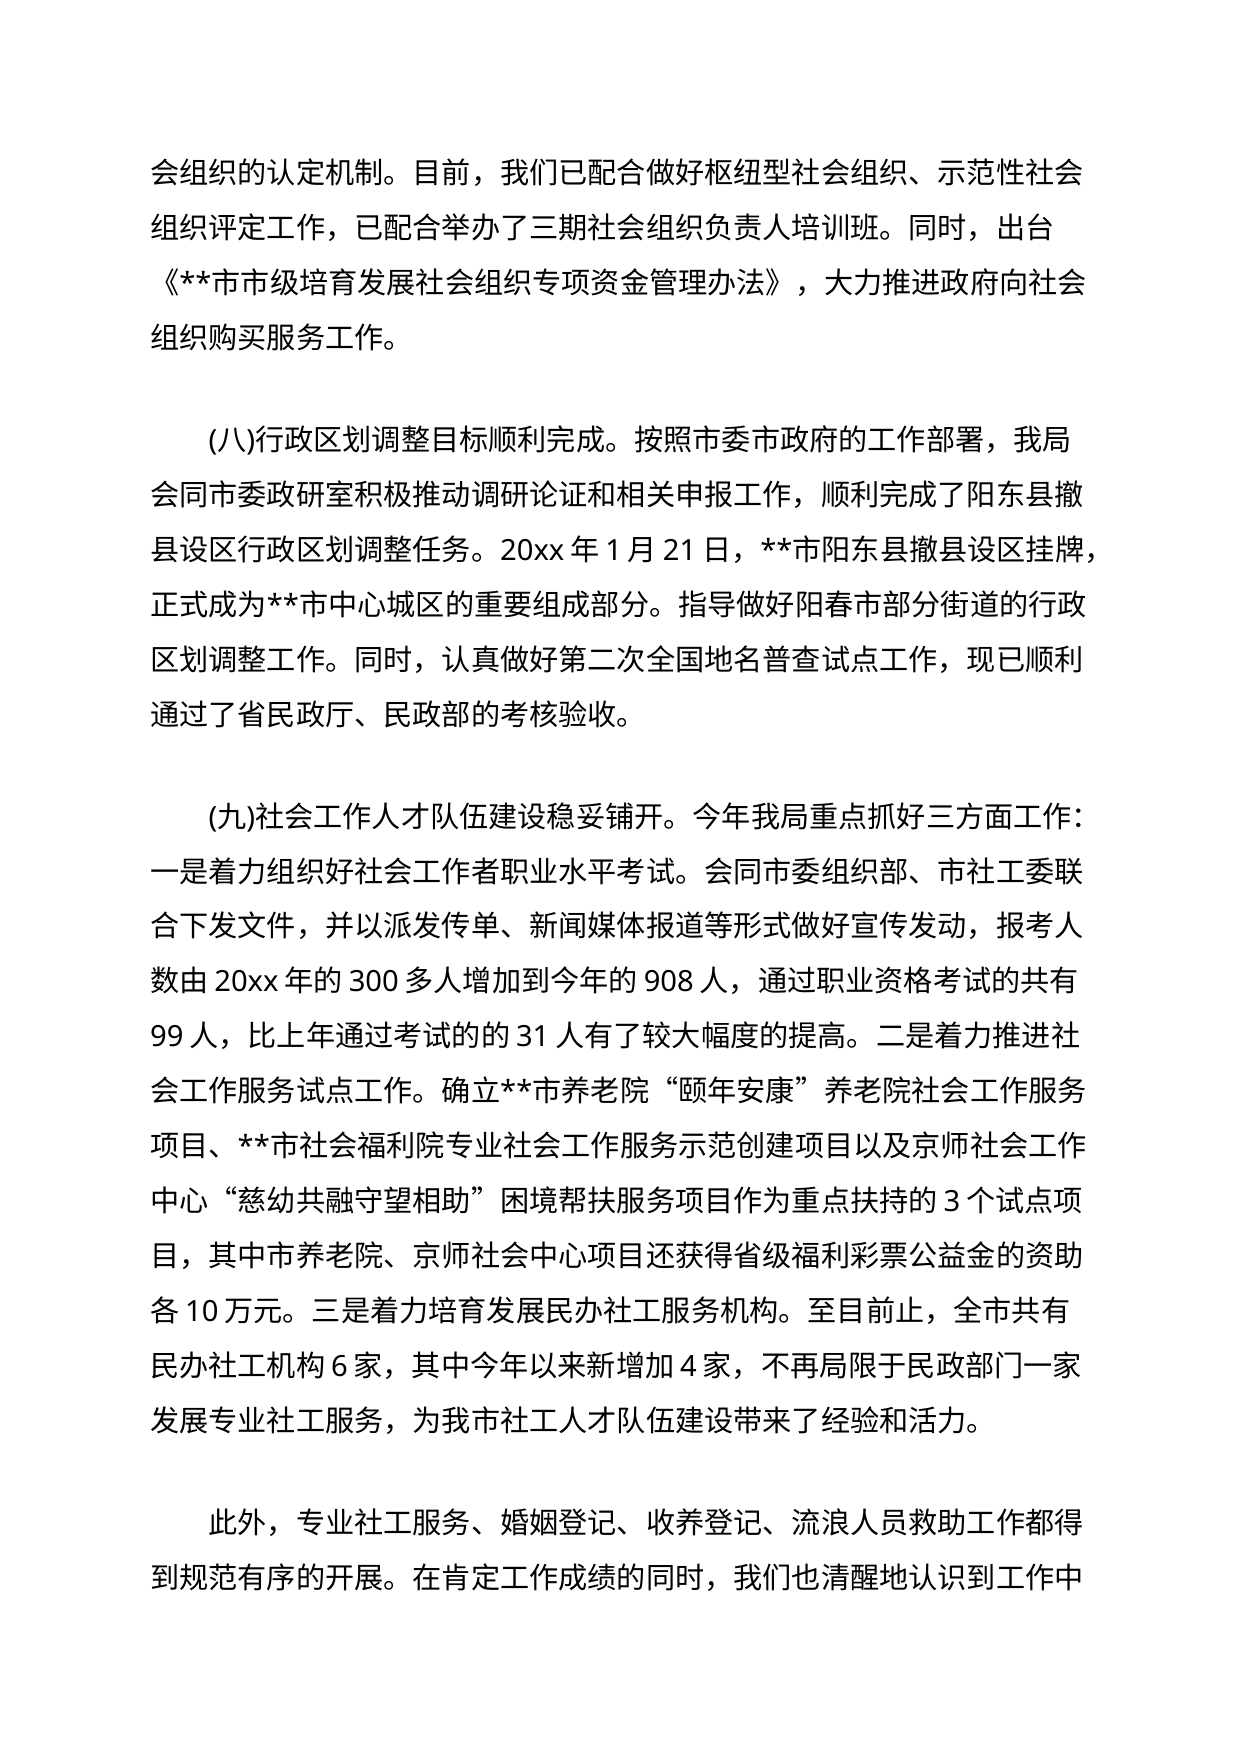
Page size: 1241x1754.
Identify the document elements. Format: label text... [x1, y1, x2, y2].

text (九)社会工作人才队伍建设稳妥铺开。今年我局重点抓好三方面工作：一是着力组织好社会工作者职业水平考试。会同市委组织部、市社工委联合下发文件，并以派发传单、新闻媒体报道等形式做好宣传发动，报考人数由20xx年的300多人增加到今年的908人，通过职业资格考试的共有99人，比上年通过考试的的31人有了较大幅度的提高。二是着力推进社会工作服务试点工作。确立**市养老院“颐年安康”养老院社会工作服务项目、**市社会福利院专业社会工作服务示范创建项目以及京师社会工作中心“慈幼共融守望相助”困境帮扶服务项目作为重点扶持的3个试点项目，其中市养老院、京师社会中心项目还获得省级福利彩票公益金的资助各10万元。三是着力培育发展民办社工服务机构。至目前止，全市共有民办社工机构6家，其中今年以来新增加4家，不再局限于民政部门一家发展专业社工服务，为我市社工人才队伍建设带来了经验和活力。 [150, 793, 1090, 1440]
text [150, 150, 1090, 357]
text (八)行政区划调整目标顺利完成。按照市委市政府的工作部署，我局会同市委政研室积极推动调研论证和相关申报工作，顺利完成了阳东县撤县设区行政区划调整任务。20xx年1月21日，**市阳东县撤县设区挂牌，正式成为**市中心城区的重要组成部分。指导做好阳春市部分街道的行政区划调整工作。同时，认真做好第二次全国地名普查试点工作，现已顺利通过了省民政厅、民政部的考核验收。 [150, 417, 1090, 734]
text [150, 1499, 1090, 1597]
